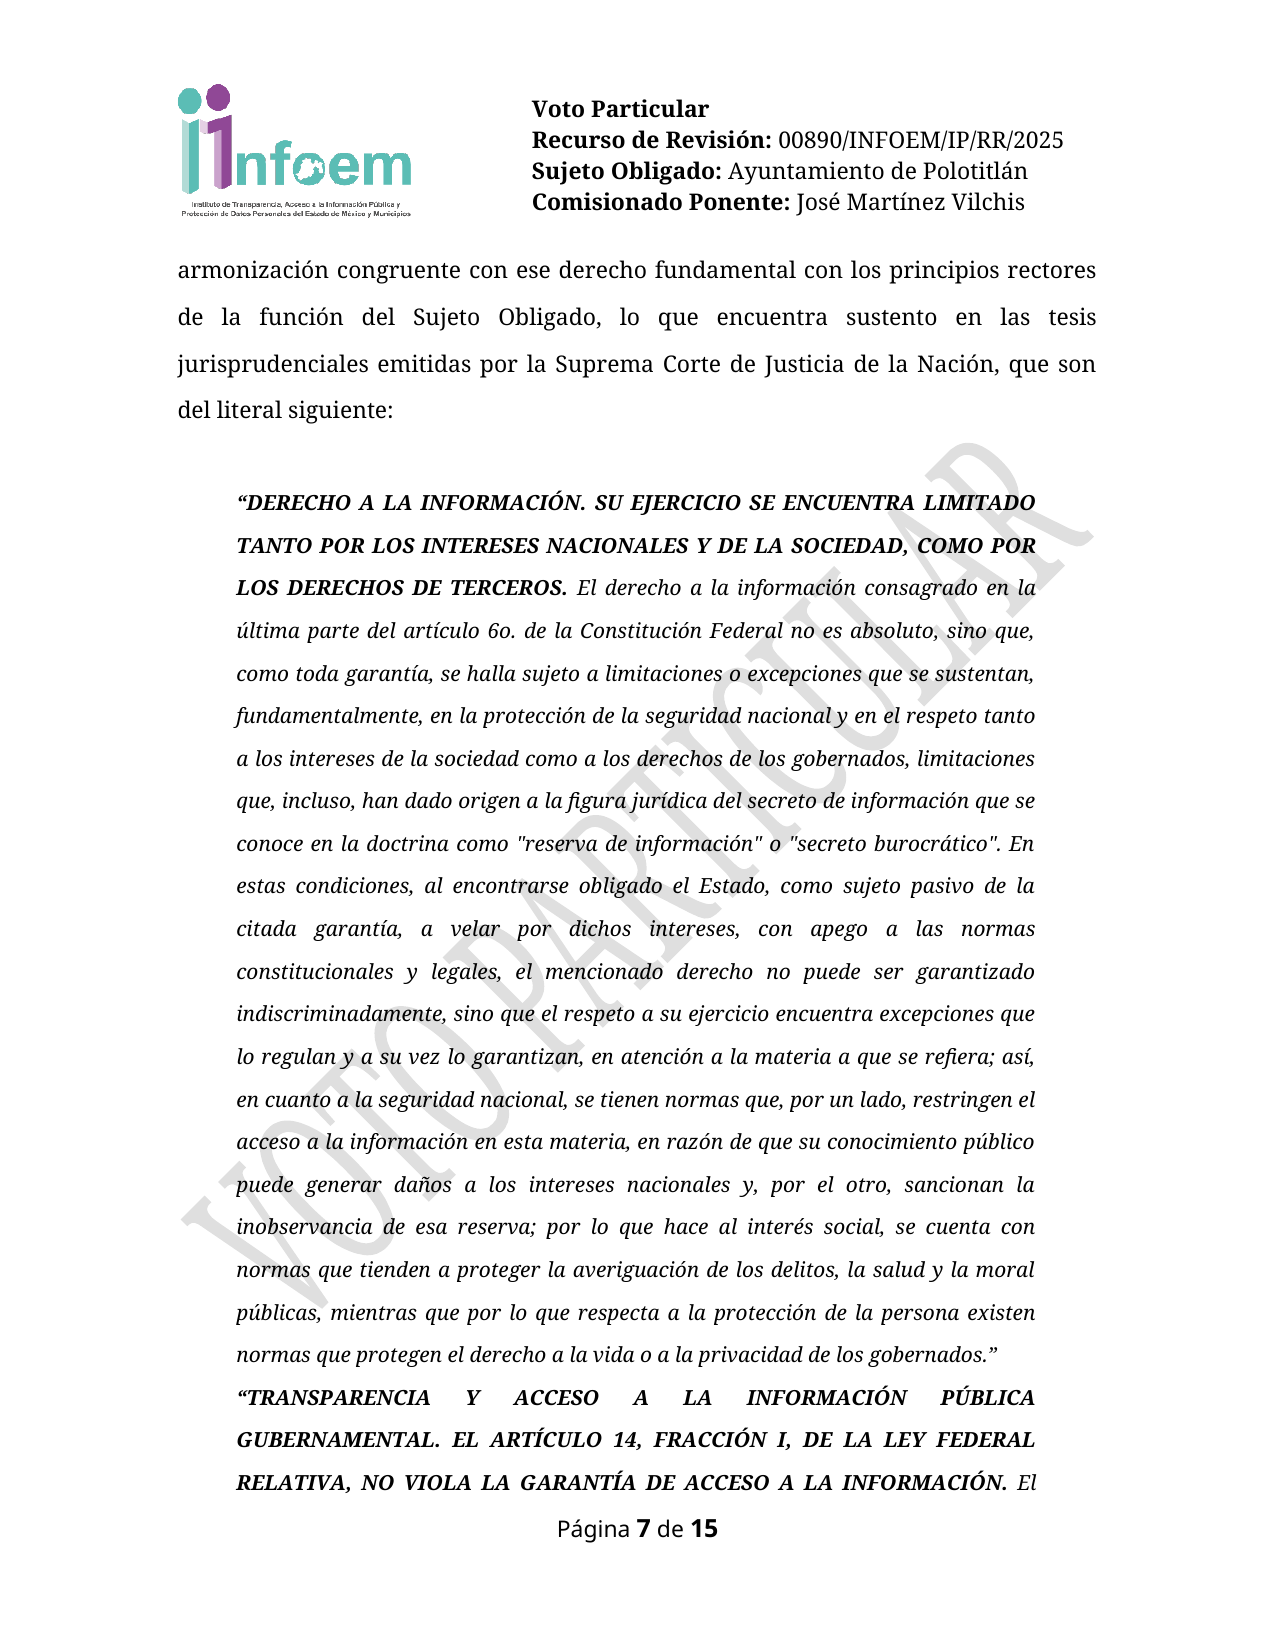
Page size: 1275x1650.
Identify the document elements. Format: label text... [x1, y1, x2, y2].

picture [134, 59, 442, 244]
text “DERECHO A LA INFORMACIÓN. SU EJERCICIO SE ENCUENTRA LIMITADO TANTO POR LOS INTERESES NACIONALES Y DE LA SOCIEDAD, COMO POR LOS DERECHOS DE TERCEROS. El derecho a la información consagrado en la última parte del artículo 6o. de la Constitución Federal no es absoluto, sino que, como toda garantía, se halla sujeto a limitaciones o excepciones que se sustentan, fundamentalmente, en la protección de la seguridad nacional y en el respeto tanto a los intereses de la sociedad como a los derechos de los gobernados, limitaciones que, incluso, han dado origen a la figura jurídica del secreto de información que se conoce en la doctrina como "reserva de información" o "secreto burocrático". En estas condiciones, al encontrarse obligado el Estado, como sujeto pasivo de la citada garantía, a velar por dichos intereses, con apego a las normas constitucionales y legales, el mencionado derecho no puede ser garantizado indiscriminadamente, sino que el respeto a su ejercicio encuentra excepciones que lo regulan y a su vez lo garantizan, en atención a la materia a que se refiera; así, en cuanto a la seguridad nacional, se tienen normas que, por un lado, restringen el acceso a la información en esta materia, en razón de que su conocimiento público puede generar daños a los intereses nacionales y, por el otro, sancionan la inobservancia de esa reserva; por lo que hace al interés social, se cuenta con normas que tienden a proteger la averiguación de los delitos, la salud y la moral públicas, mientras que por lo que respecta a la protección de la persona existen normas que protegen el derecho a la vida o a la privacidad de los gobernados.” [236, 488, 1039, 1369]
